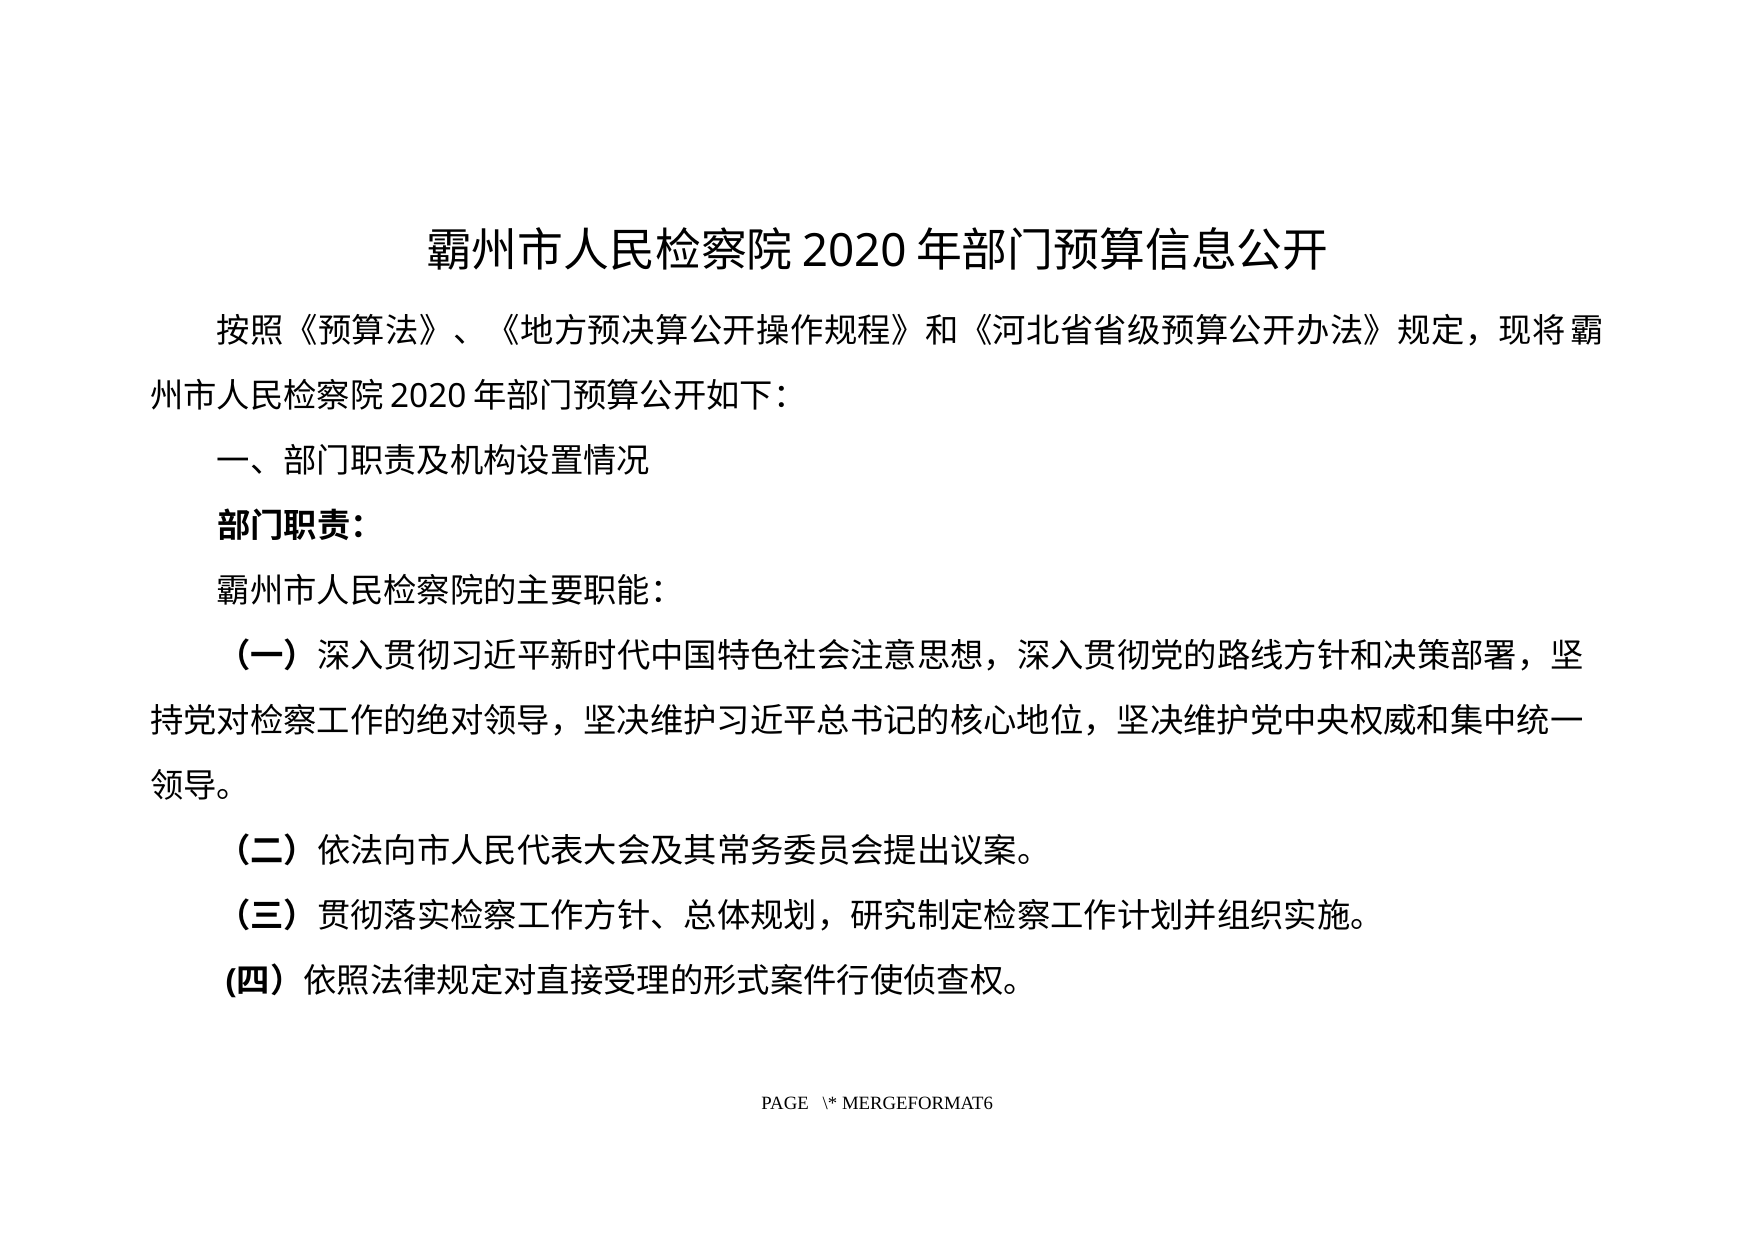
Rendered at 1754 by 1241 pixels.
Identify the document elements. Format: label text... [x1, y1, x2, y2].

text 霸州市人民检察院的主要职能： [150, 555, 1604, 620]
text 霸州市人民检察院2020年部门预算信息公开 [150, 198, 1604, 295]
text (四）依照法律规定对直接受理的形式案件行使侦查权。 [150, 945, 1604, 1010]
text （二）依法向市人民代表大会及其常务委员会提出议案。 [150, 815, 1604, 880]
text （三）贯彻落实检察工作方针、总体规划，研究制定检察工作计划并组织实施。 [150, 880, 1604, 945]
text （一）深入贯彻习近平新时代中国特色社会注意思想，深入贯彻党的路线方针和决策部署，坚持党对检察工作的绝对领导，坚决维护习近平总书记的核心地位，坚决维护党中央权威和集中统一领导。 [150, 620, 1604, 815]
text 按照《预算法》、《地方预决算公开操作规程》和《河北省省级预算公开办法》规定，现将霸州市人民检察院2020年部门预算公开如下： [150, 295, 1604, 425]
text 部门职责： [150, 490, 1604, 555]
text 一、部门职责及机构设置情况 [150, 425, 1604, 490]
